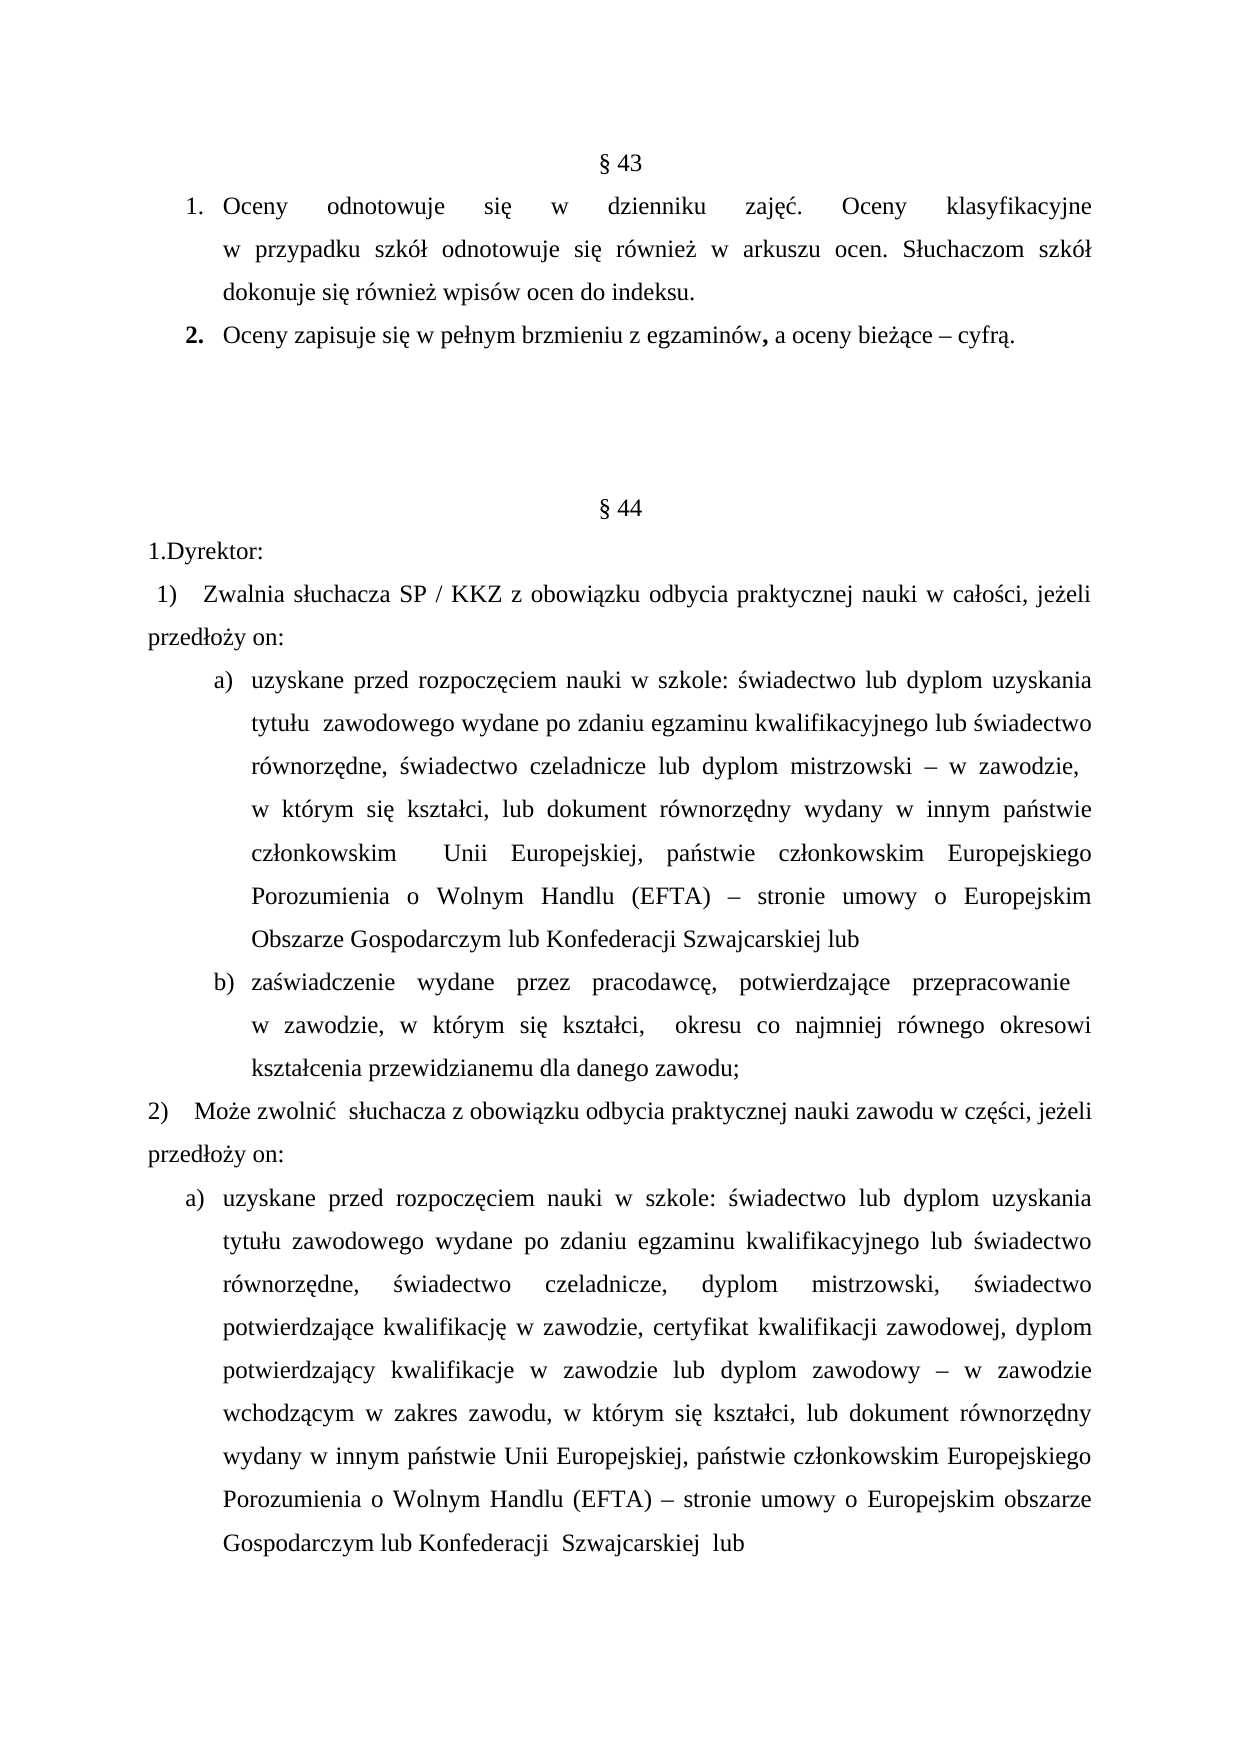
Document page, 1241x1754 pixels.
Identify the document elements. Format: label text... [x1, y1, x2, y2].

list uzyskane przed rozpoczęciem nauki w szkole: świadectwo lub dyplom uzyskania tytułu zawodowego wydane po zdaniu egzaminu kwalifikacyjnego lub świadectwo równorzędne, świadectwo czeladnicze lub dyplom mistrzowski – w zawodzie, w którym się kształci, lub dokument równorzędny wydany w innym państwie członkowskim Unii Europejskiej, państwie członkowskim Europejskiego Porozumienia o Wolnym Handlu (EFTA) – stronie umowy o Europejskim Obszarze Gospodarczym lub Konfederacji Szwajcarskiej lub [213, 665, 1093, 953]
text 1.Dyrektor: [148, 536, 1093, 564]
list Oceny odnotowuje się w dzienniku zajęć. Oceny klasyfikacyjne w przypadku szkół odnotowuje się również w arkuszu ocen. Słuchaczom szkół dokonuje się również wpisów ocen do indeksu. [185, 191, 1093, 306]
text 1) Zwalnia słuchacza SP / KKZ z obowiązku odbycia praktycznej nauki w całości, jeżeli przedłoży on: [148, 579, 1093, 651]
text 2) Może zwolnić słuchacza z obowiązku odbycia praktycznej nauki zawodu w części, jeżeli przedłoży on: [148, 1096, 1093, 1168]
list zaświadczenie wydane przez pracodawcę, potwierdzające przepracowanie w zawodzie, w którym się kształci, okresu co najmniej równego okresowi kształcenia przewidzianemu dla danego zawodu; [213, 967, 1093, 1082]
list uzyskane przed rozpoczęciem nauki w szkole: świadectwo lub dyplom uzyskania tytułu zawodowego wydane po zdaniu egzaminu kwalifikacyjnego lub świadectwo równorzędne, świadectwo czeladnicze, dyplom mistrzowski, świadectwo potwierdzające kwalifikację w zawodzie, certyfikat kwalifikacji zawodowej, dyplom potwierdzający kwalifikacje w zawodzie lub dyplom zawodowy – w zawodzie wchodzącym w zakres zawodu, w którym się kształci, lub dokument równorzędny wydany w innym państwie Unii Europejskiej, państwie członkowskim Europejskiego Porozumienia o Wolnym Handlu (EFTA) – stronie umowy o Europejskim obszarze Gospodarczym lub Konfederacji Szwajcarskiej lub [185, 1183, 1093, 1556]
list Oceny zapisuje się w pełnym brzmieniu z egzaminów, a oceny bieżące – cyfrą. [185, 320, 1093, 349]
text § 44 [148, 493, 1093, 521]
text § 43 [148, 148, 1093, 176]
